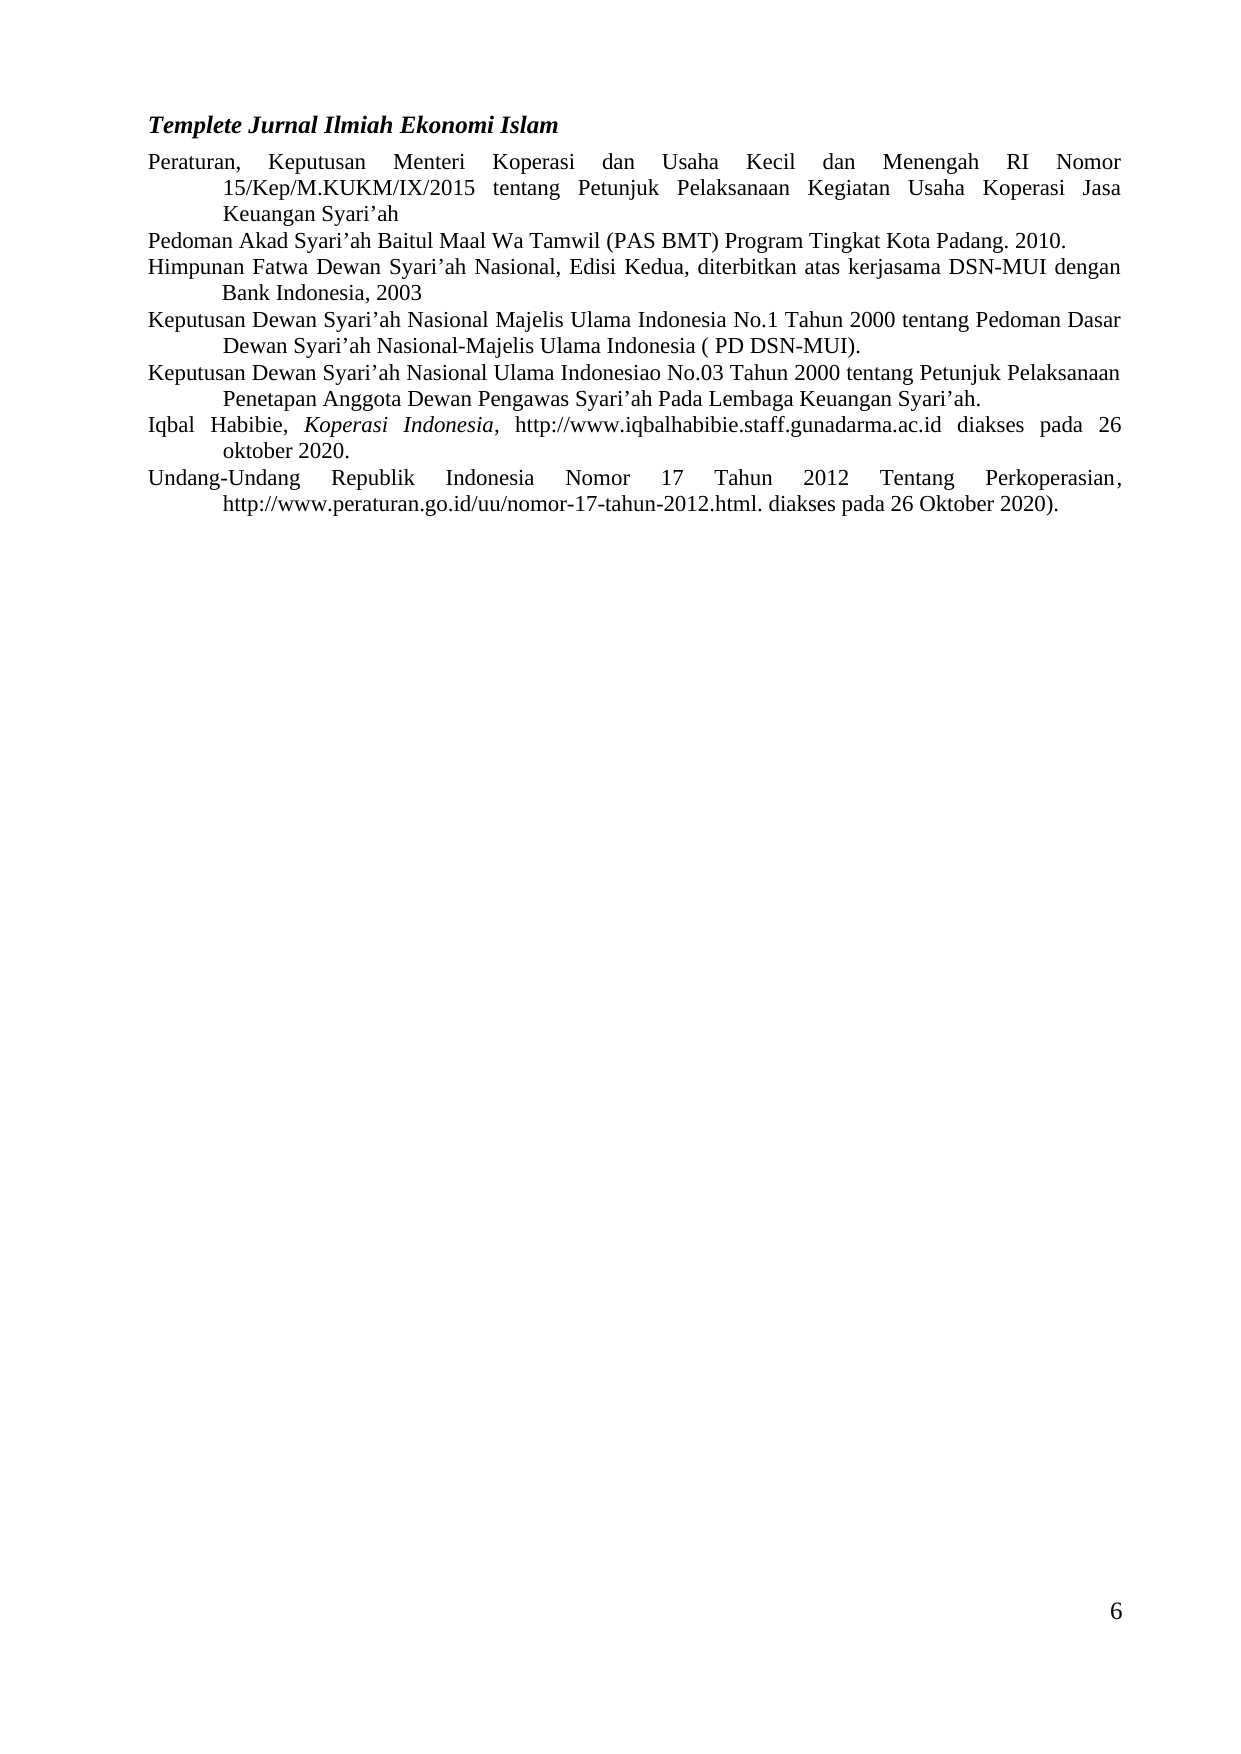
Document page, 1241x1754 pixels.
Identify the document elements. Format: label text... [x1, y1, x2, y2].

text Pedoman Akad Syari’ah Baitul Maal Wa Tamwil (PAS BMT) Program Tingkat Kota Padang. 2010. [148, 227, 1122, 253]
text Iqbal Habibie, Koperasi Indonesia, http://www.iqbalhabibie.staff.gunadarma.ac.id diakses pada 26 oktober 2020. [148, 411, 1122, 464]
text Peraturan, Keputusan Menteri Koperasi dan Usaha Kecil dan Menengah RI Nomor 15/Kep/M.KUKM/IX/2015 tentang Petunjuk Pelaksanaan Kegiatan Usaha Koperasi Jasa Keuangan Syari’ah [148, 148, 1122, 227]
text Undang-Undang Republik Indonesia Nomor 17 Tahun 2012 Tentang Perkoperasian, http://www.peraturan.go.id/uu/nomor-17-tahun-2012.html. diakses pada 26 Oktober 2020). [148, 464, 1122, 517]
text Himpunan Fatwa Dewan Syari’ah Nasional, Edisi Kedua, diterbitkan atas kerjasama DSN-MUI dengan Bank Indonesia, 2003 [148, 253, 1122, 306]
text Keputusan Dewan Syari’ah Nasional Ulama Indonesiao No.03 Tahun 2000 tentang Petunjuk Pelaksanaan Penetapan Anggota Dewan Pengawas Syari’ah Pada Lembaga Keuangan Syari’ah. [148, 358, 1122, 411]
text Keputusan Dewan Syari’ah Nasional Majelis Ulama Indonesia No.1 Tahun 2000 tentang Pedoman Dasar Dewan Syari’ah Nasional-Majelis Ulama Indonesia ( PD DSN-MUI). [148, 306, 1122, 358]
